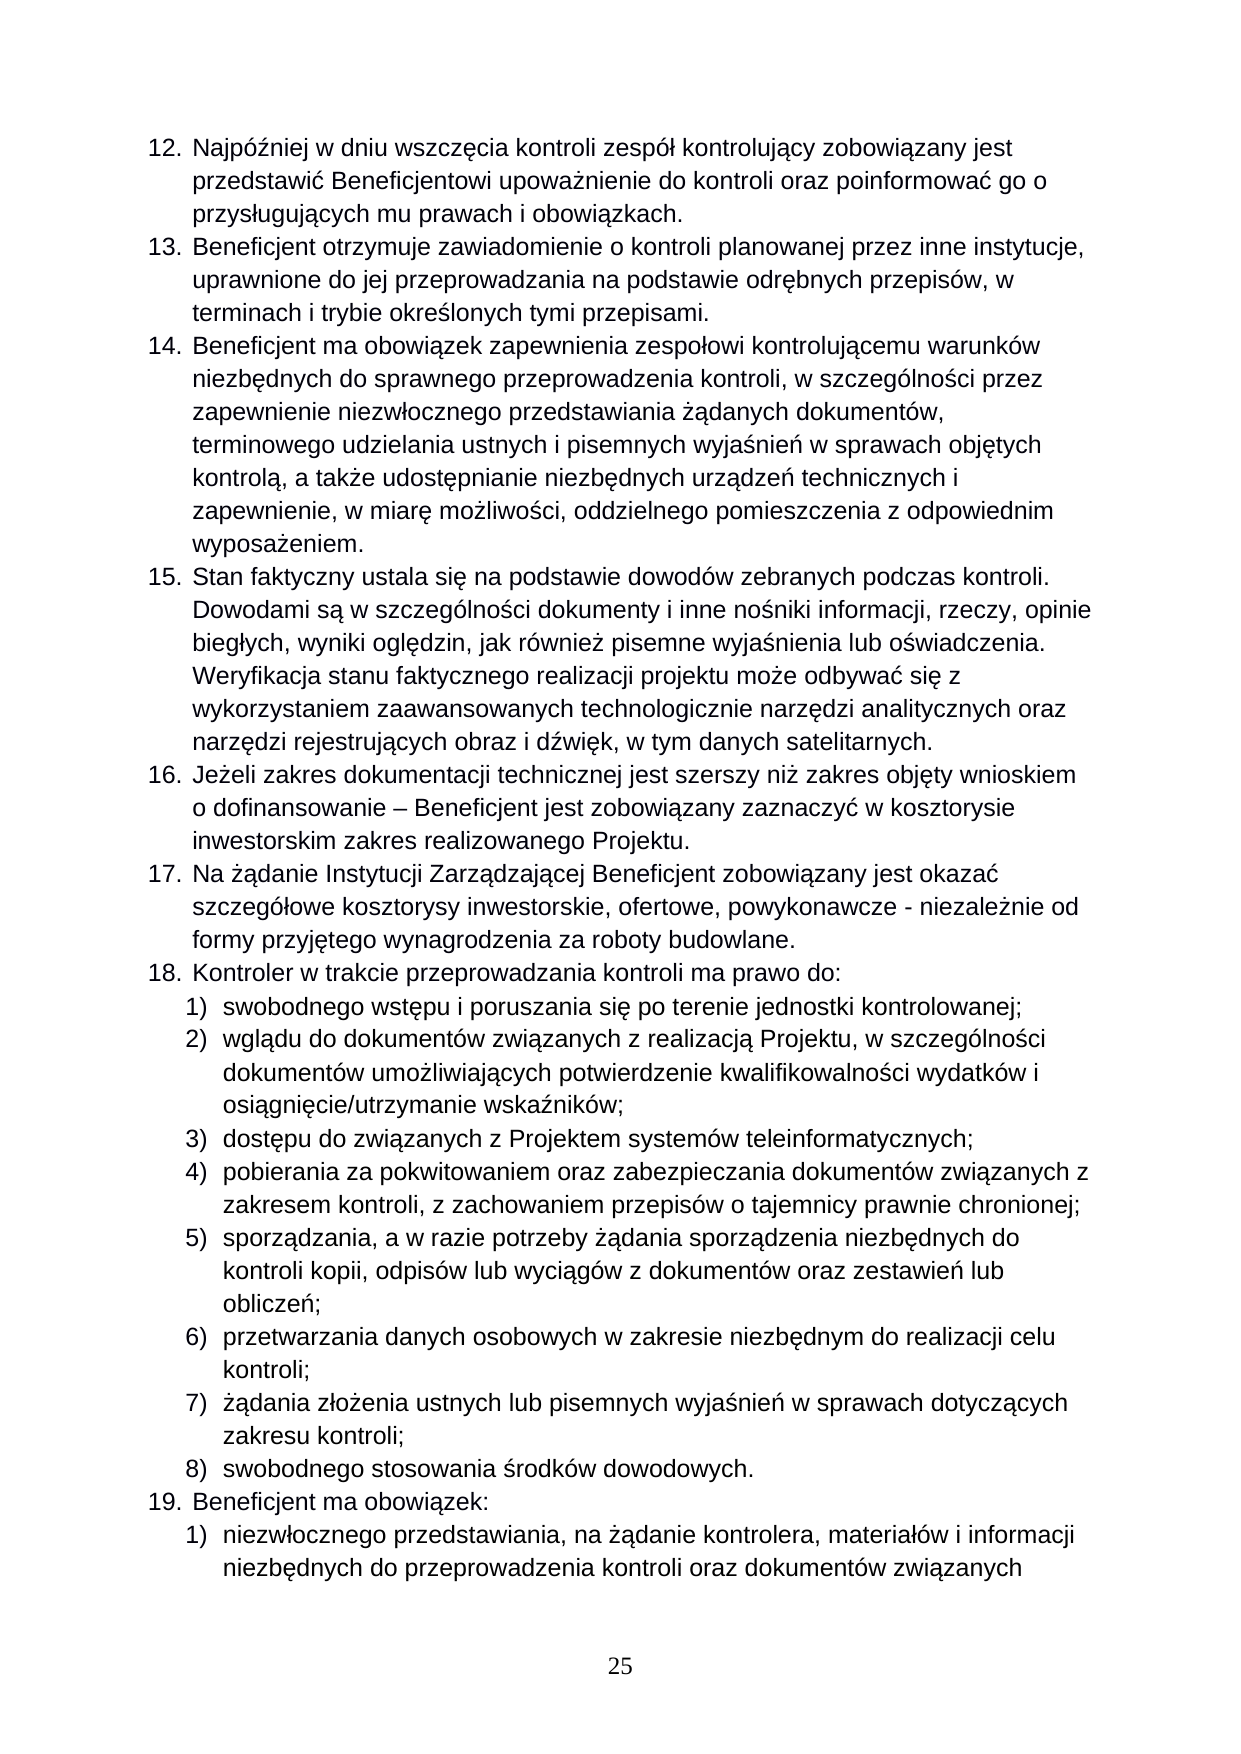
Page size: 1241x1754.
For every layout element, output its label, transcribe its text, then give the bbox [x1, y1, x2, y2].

list sporządzania, a w razie potrzeby żądania sporządzenia niezbędnych do kontroli kopii, odpisów lub wyciągów z dokumentów oraz zestawień lub obliczeń; [185, 1223, 1093, 1317]
list Beneficjent ma obowiązek zapewnienia zespołowi kontrolującemu warunków niezbędnych do sprawnego przeprowadzenia kontroli, w szczególności przez zapewnienie niezwłocznego przedstawiania żądanych dokumentów, terminowego udzielania ustnych i pisemnych wyjaśnień w sprawach objętych kontrolą, a także udostępnianie niezbędnych urządzeń technicznych i zapewnienie, w miarę możliwości, oddzielnego pomieszczenia z odpowiednim wyposażeniem. [148, 331, 1093, 558]
list Beneficjent otrzymuje zawiadomienie o kontroli planowanej przez inne instytucje, uprawnione do jej przeprowadzania na podstawie odrębnych przepisów, w terminach i trybie określonych tymi przepisami. [148, 232, 1093, 327]
list wglądu do dokumentów związanych z realizacją Projektu, w szczególności dokumentów umożliwiających potwierdzenie kwalifikowalności wydatków i osiągnięcie/utrzymanie wskaźników; [185, 1024, 1093, 1119]
list swobodnego stosowania środków dowodowych. [185, 1454, 1093, 1482]
list dostępu do związanych z Projektem systemów teleinformatycznych; [185, 1123, 1093, 1152]
list Jeżeli zakres dokumentacji technicznej jest szerszy niż zakres objęty wnioskiem o dofinansowanie – Beneficjent jest zobowiązany zaznaczyć w kosztorysie inwestorskim zakres realizowanego Projektu. [148, 760, 1093, 855]
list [185, 1520, 1093, 1582]
list żądania złożenia ustnych lub pisemnych wyjaśnień w sprawach dotyczących zakresu kontroli; [185, 1388, 1093, 1449]
list Kontroler w trakcie przeprowadzania kontroli ma prawo do: [148, 958, 1093, 987]
list Stan faktyczny ustala się na podstawie dowodów zebranych podczas kontroli. Dowodami są w szczególności dokumenty i inne nośniki informacji, rzeczy, opinie biegłych, wyniki oględzin, jak również pisemne wyjaśnienia lub oświadczenia. Weryfikacja stanu faktycznego realizacji projektu może odbywać się z wykorzystaniem zaawansowanych technologicznie narzędzi analitycznych oraz narzędzi rejestrujących obraz i dźwięk, w tym danych satelitarnych. [148, 562, 1093, 756]
list Na żądanie Instytucji Zarządzającej Beneficjent zobowiązany jest okazać szczegółowe kosztorysy inwestorskie, ofertowe, powykonawcze - niezależnie od formy przyjętego wynagrodzenia za roboty budowlane. [148, 859, 1093, 954]
list Beneficjent ma obowiązek: [148, 1487, 1093, 1516]
list przetwarzania danych osobowych w zakresie niezbędnym do realizacji celu kontroli; [185, 1322, 1093, 1383]
list swobodnego wstępu i poruszania się po terenie jednostki kontrolowanej; [185, 991, 1093, 1020]
list pobierania za pokwitowaniem oraz zabezpieczania dokumentów związanych z zakresem kontroli, z zachowaniem przepisów o tajemnicy prawnie chronionej; [185, 1157, 1093, 1218]
list Najpóźniej w dniu wszczęcia kontroli zespół kontrolujący zobowiązany jest przedstawić Beneficjentowi upoważnienie do kontroli oraz poinformować go o przysługujących mu prawach i obowiązkach. [148, 133, 1093, 228]
